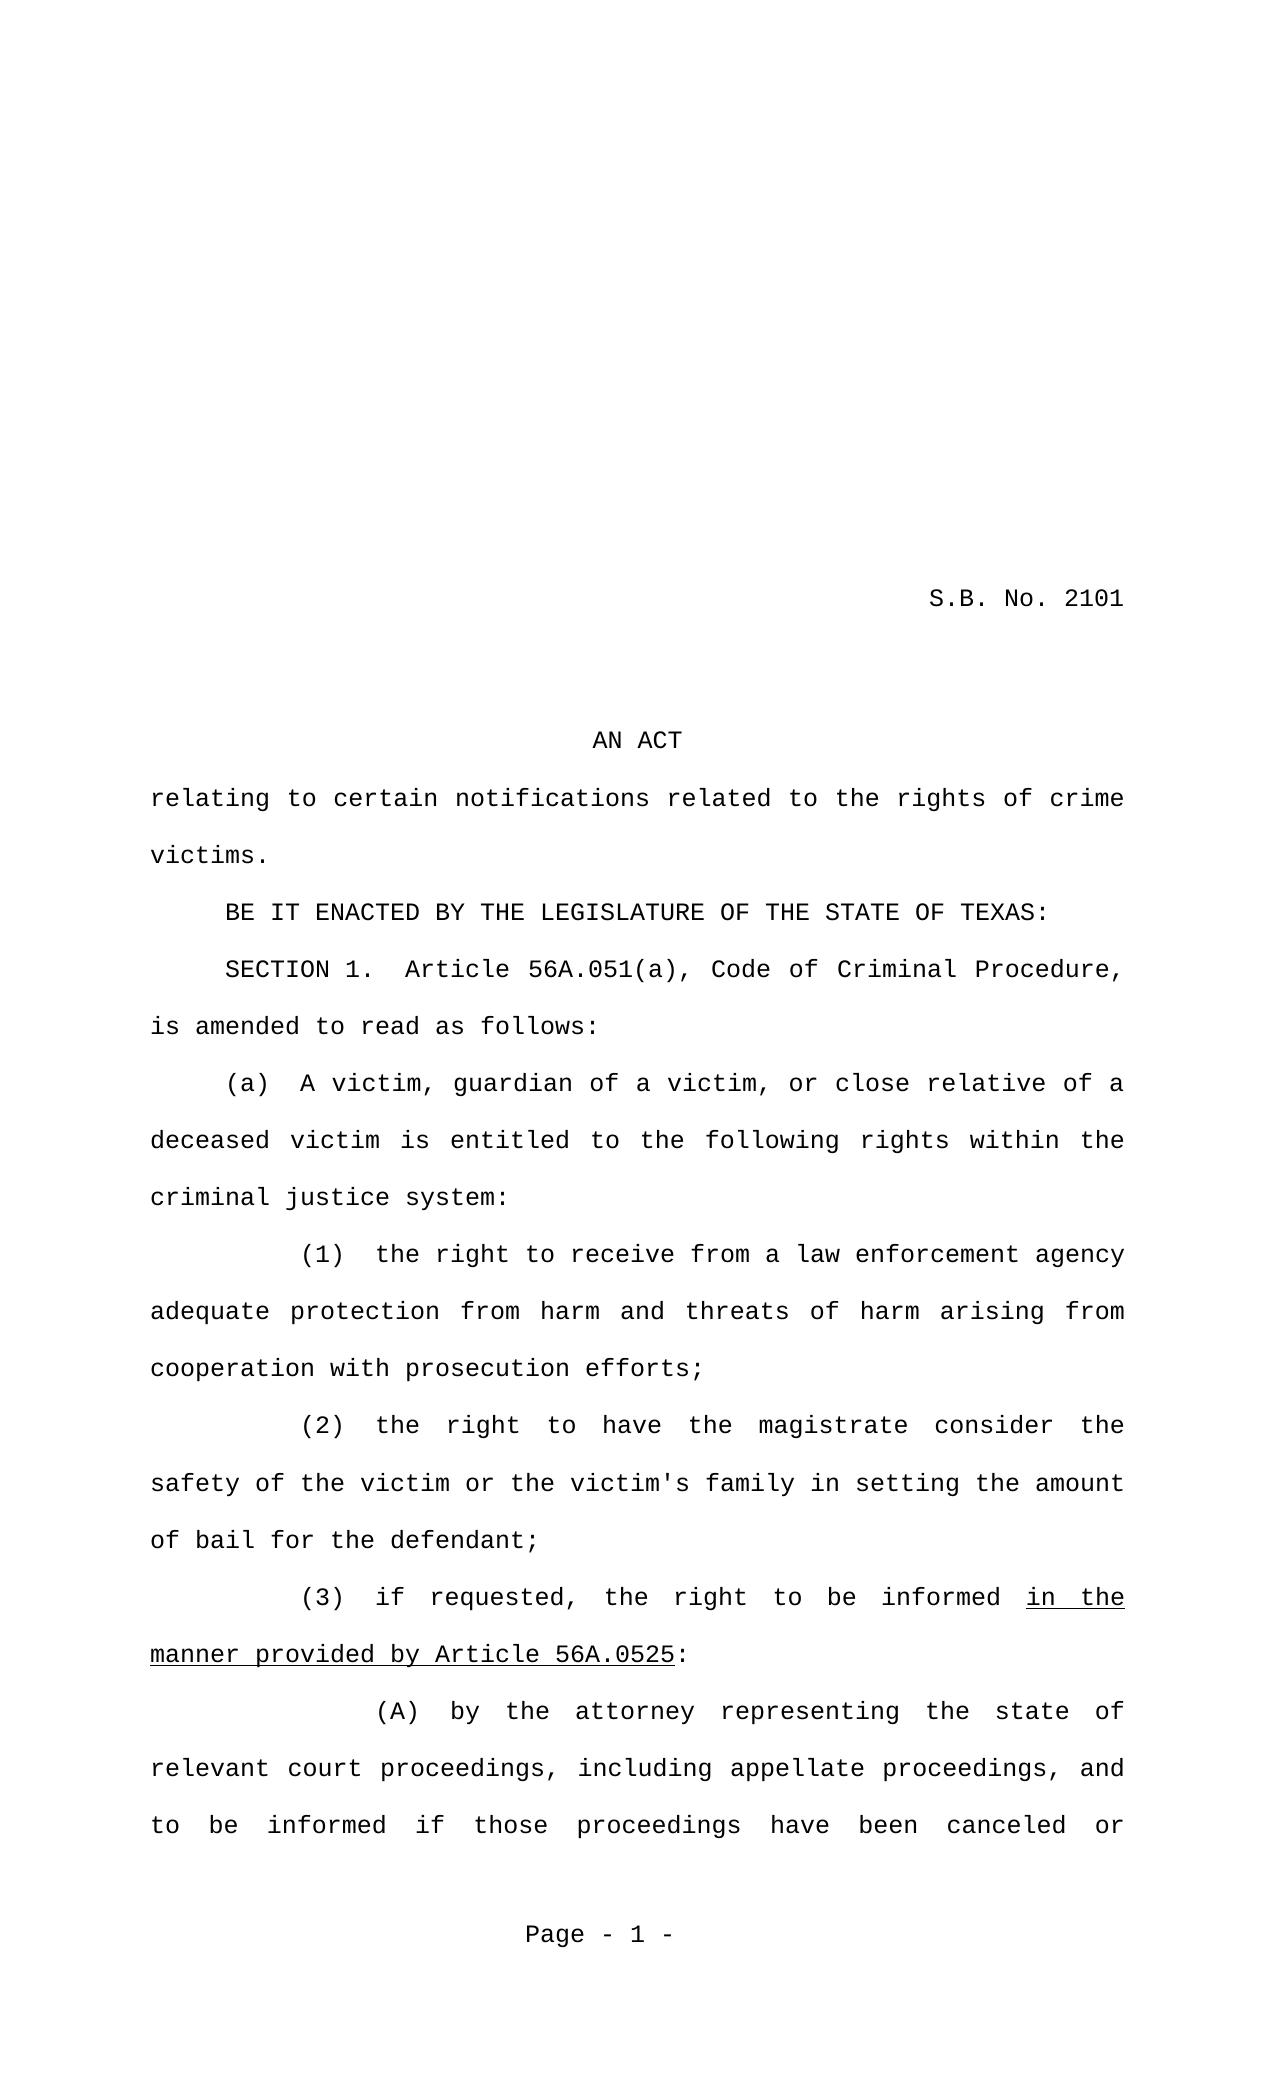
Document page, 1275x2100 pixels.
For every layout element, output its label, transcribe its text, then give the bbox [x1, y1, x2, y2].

text (1) the right to receive from a law enforcement agency adequate protection from harm and threats of harm arising from cooperation with prosecution efforts; [150, 1242, 1125, 1384]
text (2) the right to have the magistrate consider the safety of the victim or the victim's family in setting the amount of bail for the defendant; [150, 1413, 1125, 1556]
text AN ACT [150, 728, 1125, 756]
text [150, 1698, 1125, 1841]
text (3) if requested, the right to be informed in the manner provided by Article 56A.0525: [150, 1584, 1125, 1670]
text S.B. No. 2101 [150, 585, 1125, 614]
text (a) A victim, guardian of a victim, or close relative of a deceased victim is entitled to the following rights within the criminal justice system: [150, 1070, 1125, 1213]
text relating to certain notifications related to the rights of crime victims. [150, 785, 1125, 871]
text BE IT ENACTED BY THE LEGISLATURE OF THE STATE OF TEXAS: [150, 899, 1125, 928]
text SECTION 1. Article 56A.051(a), Code of Criminal Procedure, is amended to read as follows: [150, 956, 1125, 1042]
